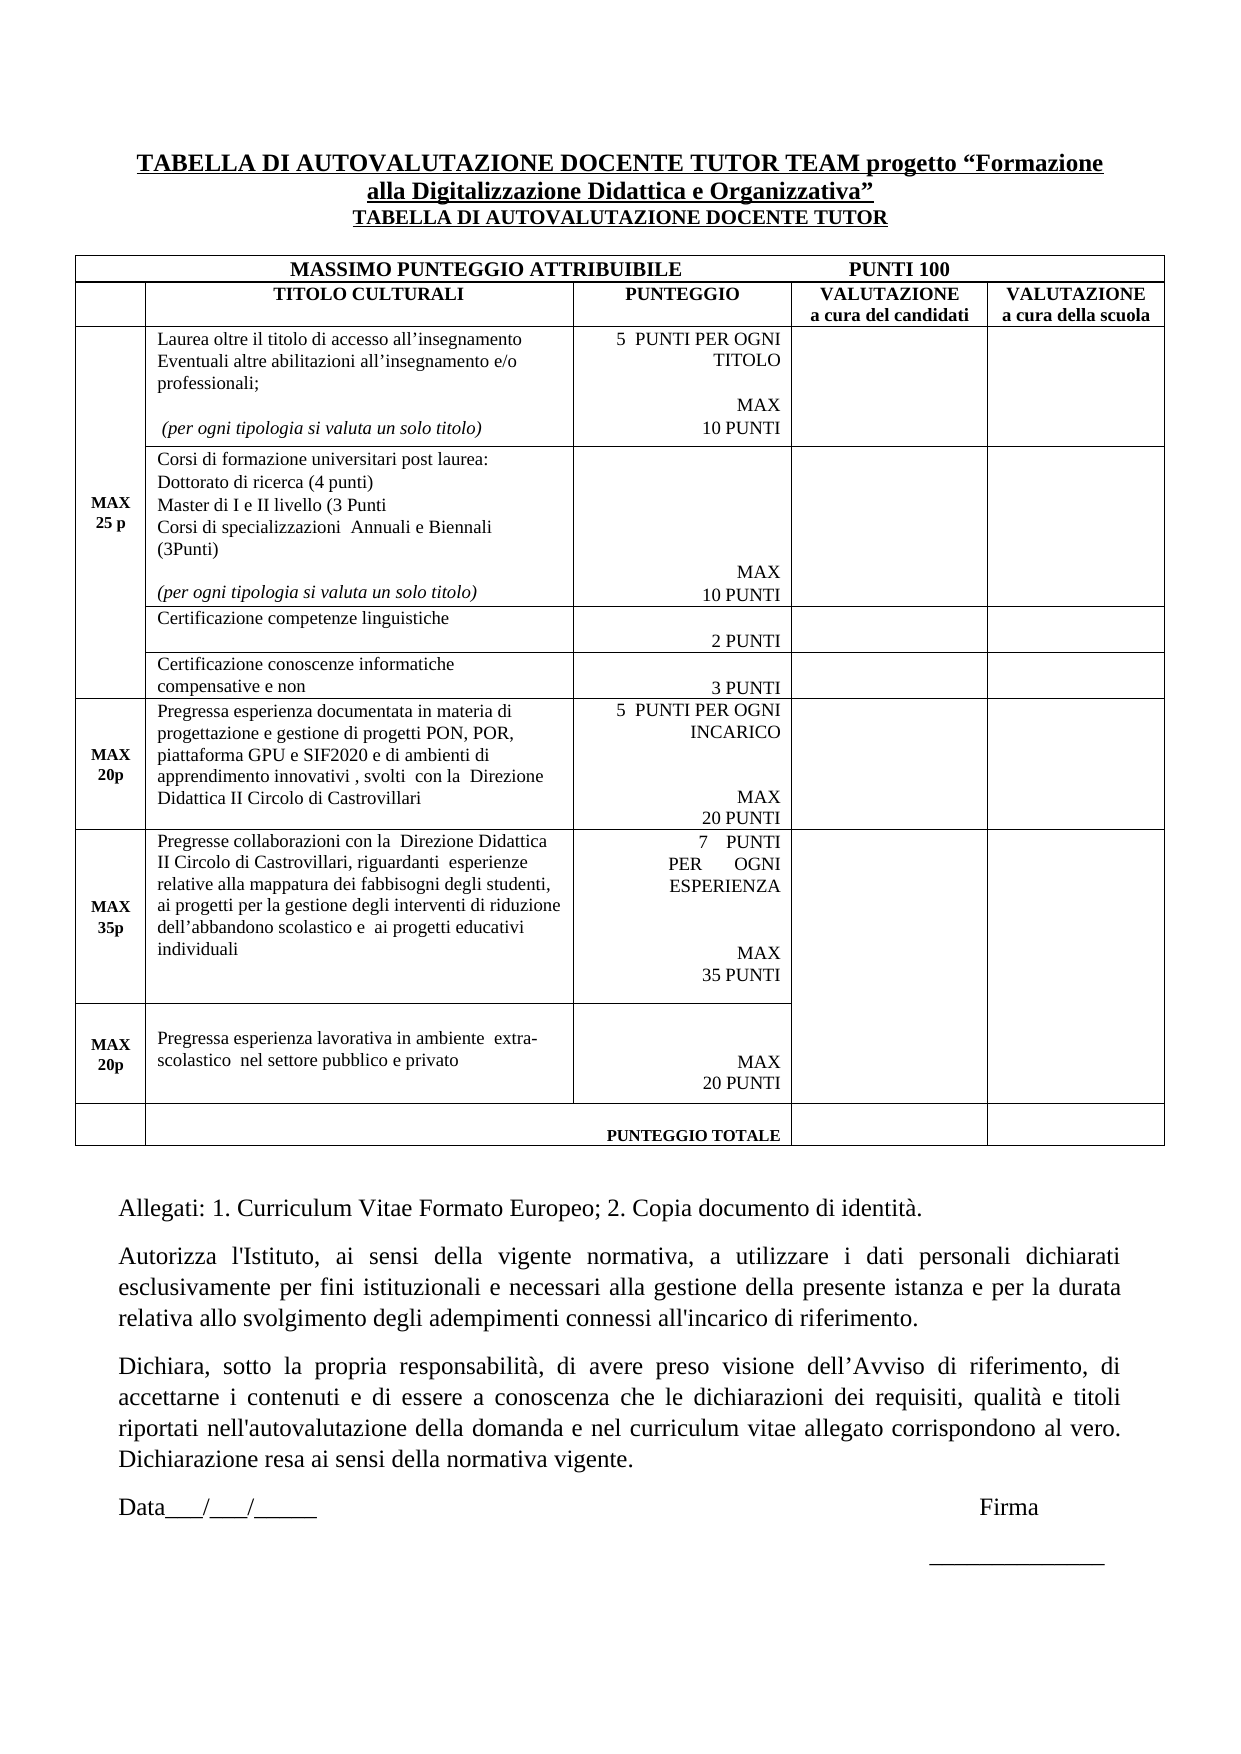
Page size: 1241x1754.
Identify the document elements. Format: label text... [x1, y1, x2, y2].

table_cell Pregressa esperienza documentata in materia di progettazione e gestione di progetti PON, POR, piattaforma GPU e SIF2020 e di ambienti di apprendimento innovativi , svolti con la Direzione Didattica II Circolo di Castrovillari [146, 699, 573, 829]
table_cell [792, 327, 987, 446]
table_cell PUNTEGGIO TOTALE [146, 1104, 791, 1144]
table_cell MAX 35p [76, 830, 145, 1003]
table_cell [988, 1104, 1164, 1144]
text ______________ [118, 1539, 1122, 1568]
table_cell VALUTAZIONE a cura della scuola [988, 283, 1164, 326]
table_cell [792, 447, 987, 606]
table_cell TITOLO CULTURALI [146, 283, 573, 326]
table_cell PUNTEGGIO [574, 283, 791, 326]
table_cell MAX 20 PUNTI [574, 1004, 791, 1103]
table_cell 5 PUNTI PER OGNI INCARICO MAX 20 PUNTI [574, 699, 791, 829]
table_cell [76, 1104, 145, 1144]
table_cell Certificazione conoscenze informatiche compensative e non [146, 653, 573, 698]
table_cell [988, 447, 1164, 606]
text Dichiara, sotto la propria responsabilità, di avere preso visione dell’Avviso di riferimento, di accettarne i contenuti e di essere a conoscenza che le dichiarazioni dei requisiti, qualità e titoli riportati nell'autovalutazione della domanda e nel curriculum vitae allegato corrispondono al vero. Dichiarazione resa ai sensi della normativa vigente. [118, 1351, 1122, 1473]
table_cell [792, 830, 987, 1103]
text Autorizza l'Istituto, ai sensi della vigente normativa, a utilizzare i dati personali dichiarati esclusivamente per fini istituzionali e necessari alla gestione della presente istanza e per la durata relativa allo svolgimento degli adempimenti connessi all'incarico di riferimento. [118, 1241, 1122, 1332]
table_cell Pregressa esperienza lavorativa in ambiente extra-scolastico nel settore pubblico e privato [146, 1004, 573, 1103]
table_cell [792, 1104, 987, 1144]
table_cell [988, 830, 1164, 1103]
table_cell 2 PUNTI [574, 607, 791, 652]
table_cell MAX 10 PUNTI [574, 447, 791, 606]
table_header MASSIMO PUNTEGGIO ATTRIBUIBILE PUNTI 100 [76, 256, 1164, 281]
table_cell 7 PUNTI PER OGNI ESPERIENZA MAX 35 PUNTI [574, 830, 791, 1003]
table_cell [988, 653, 1164, 698]
table_cell VALUTAZIONE a cura del candidati [792, 283, 987, 326]
text TABELLA DI AUTOVALUTAZIONE DOCENTE TUTOR TEAM progetto “Formazione alla Digitalizzazione Didattica e Organizzativa” [118, 148, 1122, 205]
table_cell Certificazione competenze linguistiche [146, 607, 573, 652]
table_cell MAX 25 p [76, 327, 145, 698]
table_cell 3 PUNTI [574, 653, 791, 698]
table_cell [76, 283, 145, 326]
text TABELLA DI AUTOVALUTAZIONE DOCENTE TUTOR [118, 205, 1122, 229]
table_cell Pregresse collaborazioni con la Direzione Didattica II Circolo di Castrovillari, riguardanti esperienze relative alla mappatura dei fabbisogni degli studenti, ai progetti per la gestione degli interventi di riduzione dell’abbandono scolastico e ai progetti educativi individuali [146, 830, 573, 1003]
table_cell [792, 699, 987, 829]
table_cell [988, 327, 1164, 446]
table_cell [792, 607, 987, 652]
table_cell [792, 653, 987, 698]
table_cell MAX 20p [76, 699, 145, 829]
text Allegati: 1. Curriculum Vitae Formato Europeo; 2. Copia documento di identità. [118, 1193, 1122, 1222]
table_cell Corsi di formazione universitari post laurea: Dottorato di ricerca (4 punti) Master di I e II livello (3 Punti Corsi di specializzazioni Annuali e Biennali (3Punti) (per ogni tipologia si valuta un solo titolo) [146, 447, 573, 606]
text Data___/___/_____ Firma [118, 1492, 1122, 1520]
table_cell MAX 20p [76, 1004, 145, 1103]
table_cell Laurea oltre il titolo di accesso all’insegnamento Eventuali altre abilitazioni all’insegnamento e/o professionali; (per ogni tipologia si valuta un solo titolo) [146, 327, 573, 446]
table_cell 5 PUNTI PER OGNI TITOLO MAX 10 PUNTI [574, 327, 791, 446]
table_cell [988, 607, 1164, 652]
table_cell [988, 699, 1164, 829]
